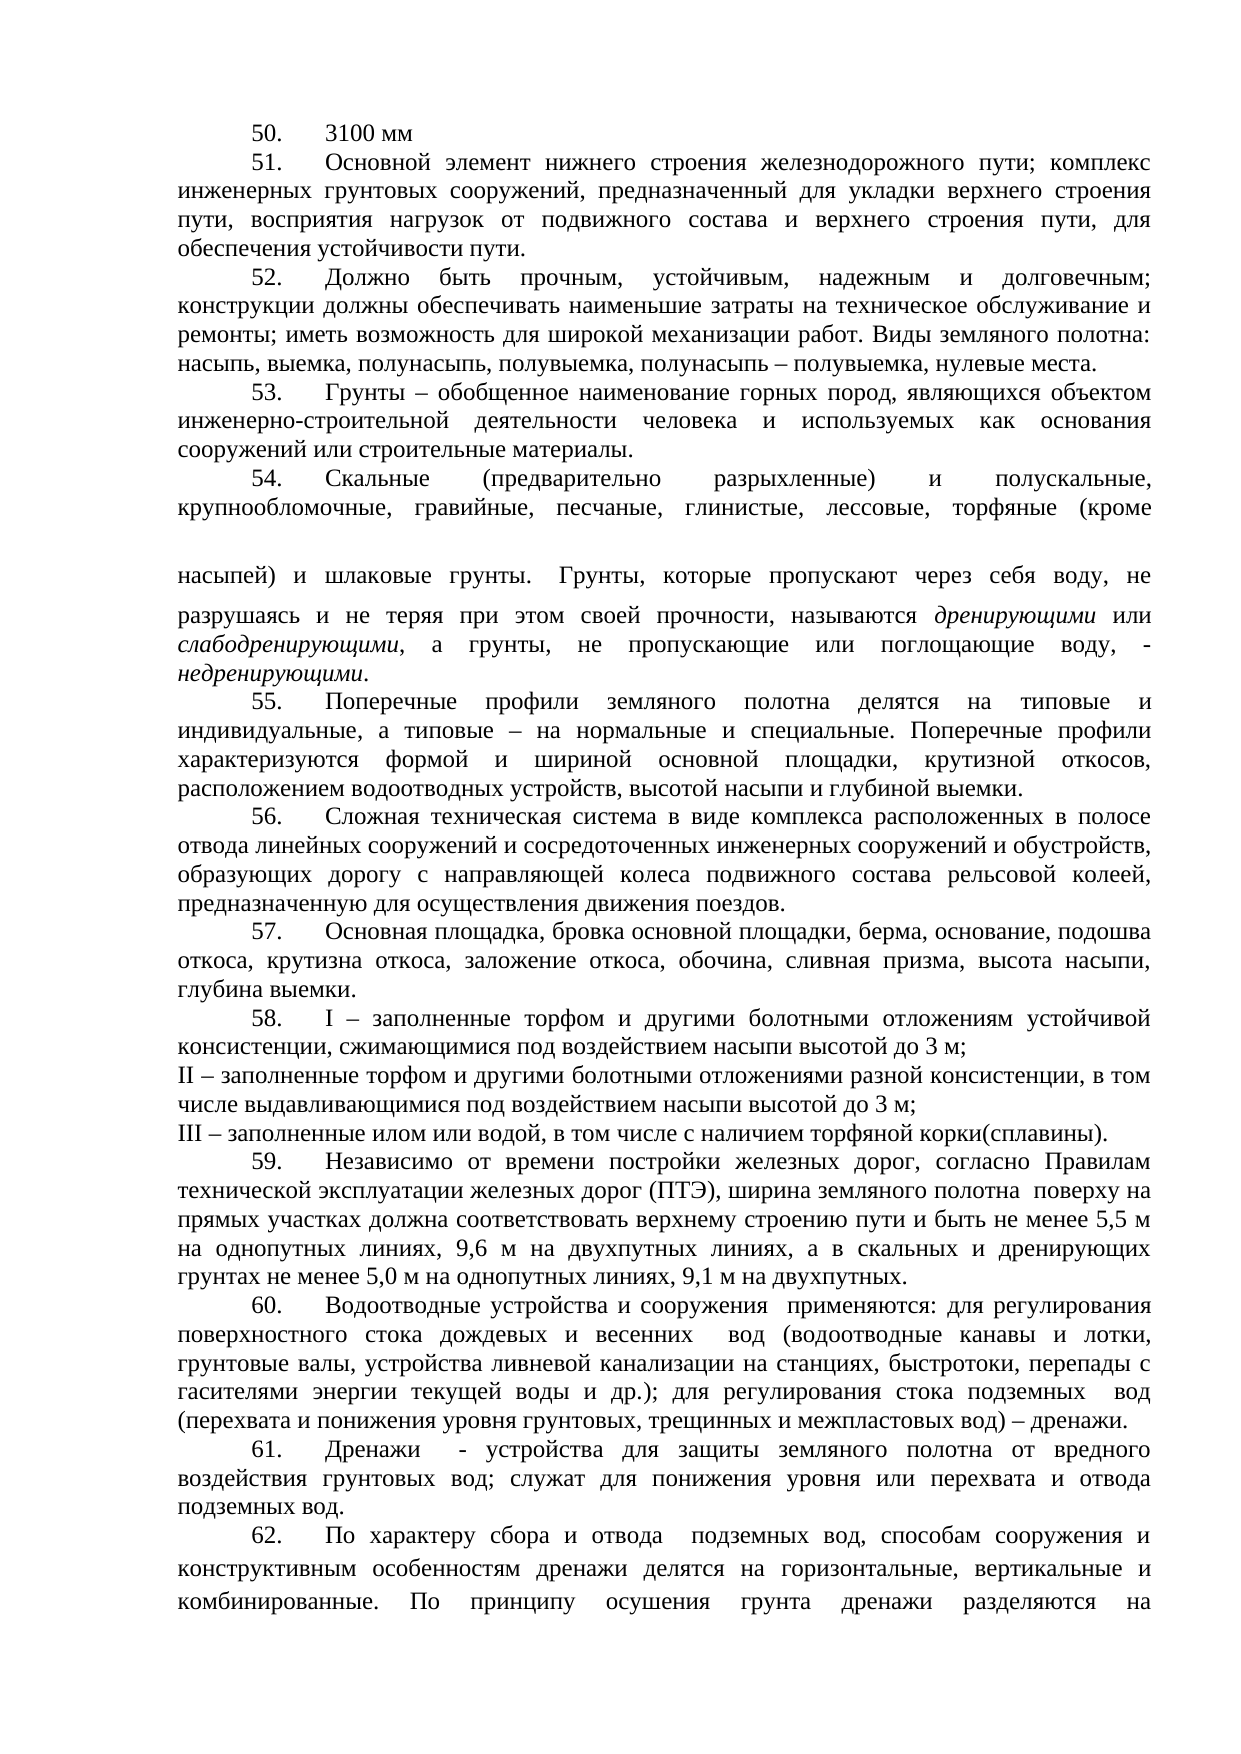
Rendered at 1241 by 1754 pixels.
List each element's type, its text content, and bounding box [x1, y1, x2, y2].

list Сложная техническая система в виде комплекса расположенных в полосе отвода линейных сооружений и сосредоточенных инженерных сооружений и обустройств, образующих дорогу с направляющей колеса подвижного состава рельсовой колеей, предназначенную для осуществления движения поездов. [177, 801, 1152, 916]
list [177, 1520, 1152, 1615]
list Поперечные профили земляного полотна делятся на типовые и индивидуальные, а типовые – на нормальные и специальные. Поперечные профили характеризуются формой и шириной основной площадки, крутизной откосов, расположением водоотводных устройств, высотой насыпи и глубиной выемки. [177, 686, 1152, 801]
list Скальные (предварительно разрыхленные) и полускальные, крупнообломочные, гравийные, песчаные, глинистые, лессовые, торфяные (кроме насыпей) и шлаковые грунты. Грунты, которые пропускают через себя воду, не разрушаясь и не теряя при этом своей прочности, называются дренирующими или слабодренирующими, а грунты, не пропускающие или поглощающие воду, - недренирующими. [177, 463, 1152, 686]
text II – заполненные торфом и другими болотными отложениями разной консистенции, в том числе выдавливающимися под воздействием насыпи высотой до 3 м; [177, 1060, 1152, 1118]
text III – заполненные илом или водой, в том числе с наличием торфяной корки(сплавины). [177, 1118, 1152, 1146]
list Основной элемент нижнего строения железнодорожного пути; комплекс инженерных грунтовых сооружений, предназначенный для укладки верхнего строения пути, восприятия нагрузок от подвижного состава и верхнего строения пути, для обеспечения устойчивости пути. [177, 147, 1152, 262]
list I – заполненные торфом и другими болотными отложениям устойчивой консистенции, сжимающимися под воздействием насыпи высотой до 3 м; [177, 1003, 1152, 1060]
list Грунты – обобщенное наименование горных пород, являющихся объектом инженерно-строительной деятельности человека и используемых как основания сооружений или строительные материалы. [177, 377, 1152, 463]
list Независимо от времени постройки железных дорог, согласно Правилам технической эксплуатации железных дорог (ПТЭ), ширина земляного полотна поверху на прямых участках должна соответствовать верхнему строению пути и быть не менее 5,5 м на однопутных линиях, 9,6 м на двухпутных линиях, а в скальных и дренирующих грунтах не менее 5,0 м на однопутных линиях, 9,1 м на двухпутных. [177, 1146, 1152, 1290]
list 3100 мм [177, 118, 1152, 147]
list Основная площадка, бровка основной площадки, берма, основание, подошва откоса, крутизна откоса, заложение откоса, обочина, сливная призма, высота насыпи, глубина выемки. [177, 916, 1152, 1003]
list Дренажи - устройства для защиты земляного полотна от вредного воздействия грунтовых вод; служат для понижения уровня или перехвата и отвода подземных вод. [177, 1434, 1152, 1520]
list Должно быть прочным, устойчивым, надежным и долговечным; конструкции должны обеспечивать наименьшие затраты на техническое обслуживание и ремонты; иметь возможность для широкой механизации работ. Виды земляного полотна: насыпь, выемка, полунасыпь, полувыемка, полунасыпь – полувыемка, нулевые места. [177, 262, 1152, 377]
list Водоотводные устройства и сооружения применяются: для регулирования поверхностного стока дождевых и весенних вод (водоотводные канавы и лотки, грунтовые валы, устройства ливневой канализации на станциях, быстротоки, перепады с гасителями энергии текущей воды и др.); для регулирования стока подземных вод (перехвата и понижения уровня грунтовых, трещинных и межпластовых вод) – дренажи. [177, 1290, 1152, 1434]
